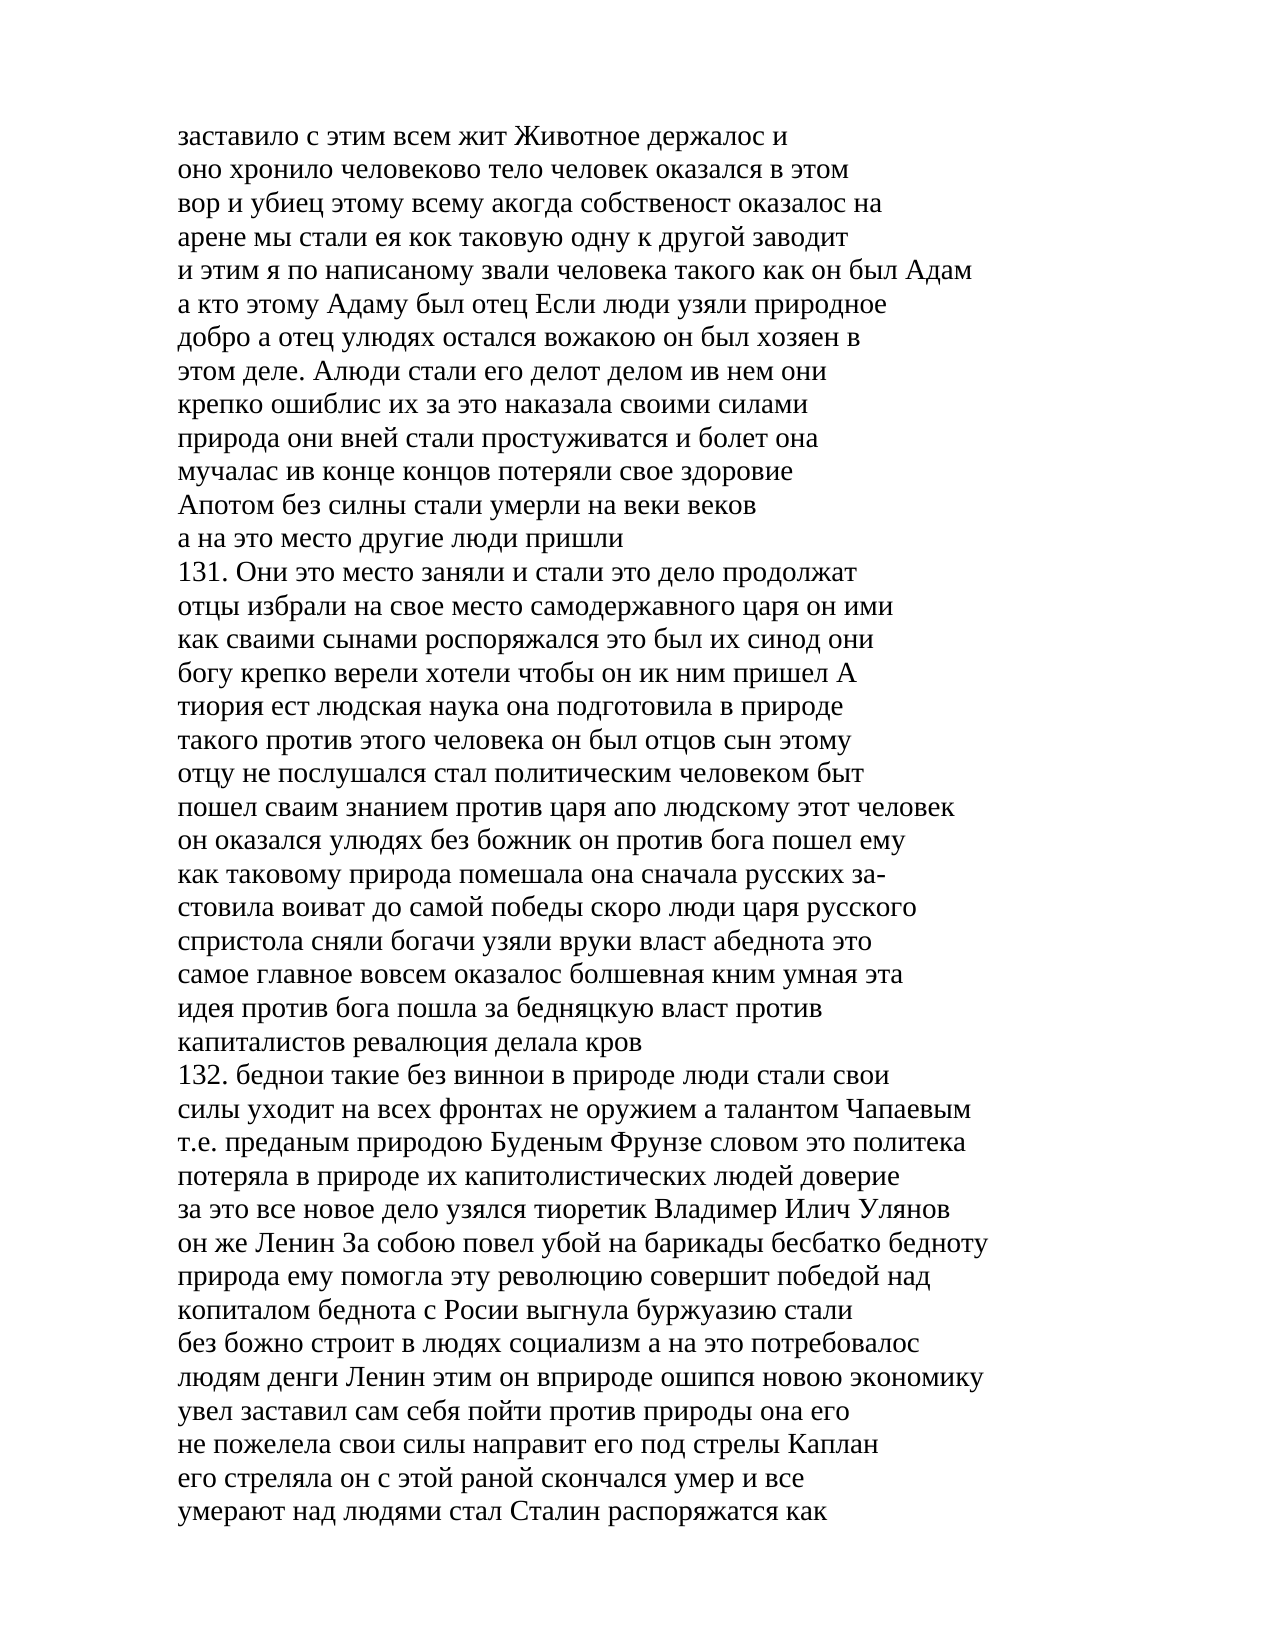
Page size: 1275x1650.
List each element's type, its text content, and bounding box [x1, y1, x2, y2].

text и этим я по написаному звали человека такого как он был Адам [177, 252, 1186, 286]
text такого против этого человека он был отцов сын этому [177, 722, 1186, 755]
text отцу не послушался стал политическим человеком быт [177, 755, 1186, 789]
text самое главное вовсем оказалос болшевная кним умная эта [177, 957, 1186, 990]
text вор и убиец этому всему акогда собственост оказалос на [177, 185, 1186, 219]
text капиталистов ревалюция делала кров [177, 1024, 1186, 1057]
text как сваими сынами роспоряжался это был их синод они [177, 621, 1186, 655]
text добро а отец улюдях остался вожакою он был хозяен в [177, 319, 1186, 353]
text увел заставил сам себя пойти против природы она его [177, 1393, 1186, 1426]
text природа они вней стали простуживатся и болет она [177, 420, 1186, 453]
text он же Ленин За собою повел убой на барикады бесбатко бедноту [177, 1225, 1186, 1258]
text пошел сваим знанием против царя апо людскому этот человек [177, 789, 1186, 822]
text 131. Они это место заняли и стали это дело продолжат [177, 554, 1186, 588]
text 132. беднои такие без виннои в природе люди стали свои [177, 1057, 1186, 1091]
text природа ему помогла эту революцию совершит победой над [177, 1258, 1186, 1292]
text тиория ест людская наука она подготовила в природе [177, 688, 1186, 722]
text т.е. преданым природою Буденым Фрунзе словом это политека [177, 1124, 1186, 1158]
text потеряла в природе их капитолистических людей доверие [177, 1158, 1186, 1191]
text стовила воиват до самой победы скоро люди царя русского [177, 889, 1186, 923]
text копиталом беднота с Росии выгнула буржуазию стали [177, 1292, 1186, 1326]
text Апотом без силны стали умерли на веки веков [177, 487, 1186, 521]
text а на это место другие люди пришли [177, 521, 1186, 554]
text силы уходит на всех фронтах не оружием а талантом Чапаевым [177, 1091, 1186, 1124]
text идея против бога пошла за бедняцкую власт против [177, 990, 1186, 1024]
text без божно строит в людях социализм а на это потребовалос [177, 1326, 1186, 1359]
text людям денги Ленин этим он вприроде ошипся новою экономику [177, 1359, 1186, 1393]
text а кто этому Адаму был отец Если люди узяли природное [177, 286, 1186, 319]
text заставило с этим всем жит Животное держалос и [177, 118, 1186, 152]
text мучалас ив конце концов потеряли свое здоровие [177, 453, 1186, 487]
text арене мы стали ея кок таковую одну к другой заводит [177, 219, 1186, 252]
text его стреляла он с этой раной скончался умер и все [177, 1460, 1186, 1493]
text оно хронило человеково тело человек оказался в этом [177, 152, 1186, 185]
text спристола сняли богачи узяли вруки власт абеднота это [177, 923, 1186, 957]
text за это все новое дело узялся тиоретик Владимер Илич Улянов [177, 1191, 1186, 1225]
text он оказался улюдях без божник он против бога пошел ему [177, 822, 1186, 856]
text крепко ошиблис их за это наказала своими силами [177, 386, 1186, 420]
text как таковому природа помешала она сначала русских за- [177, 856, 1186, 889]
text богу крепко верели хотели чтобы он ик ним пришел А [177, 655, 1186, 688]
text этом деле. Алюди стали его делот делом ив нем они [177, 353, 1186, 386]
text не пожелела свои силы направит его под стрелы Каплан [177, 1426, 1186, 1460]
text отцы избрали на свое место самодержавного царя он ими [177, 588, 1186, 621]
text умерают над людями стал Сталин распоряжатся как [177, 1493, 1186, 1527]
